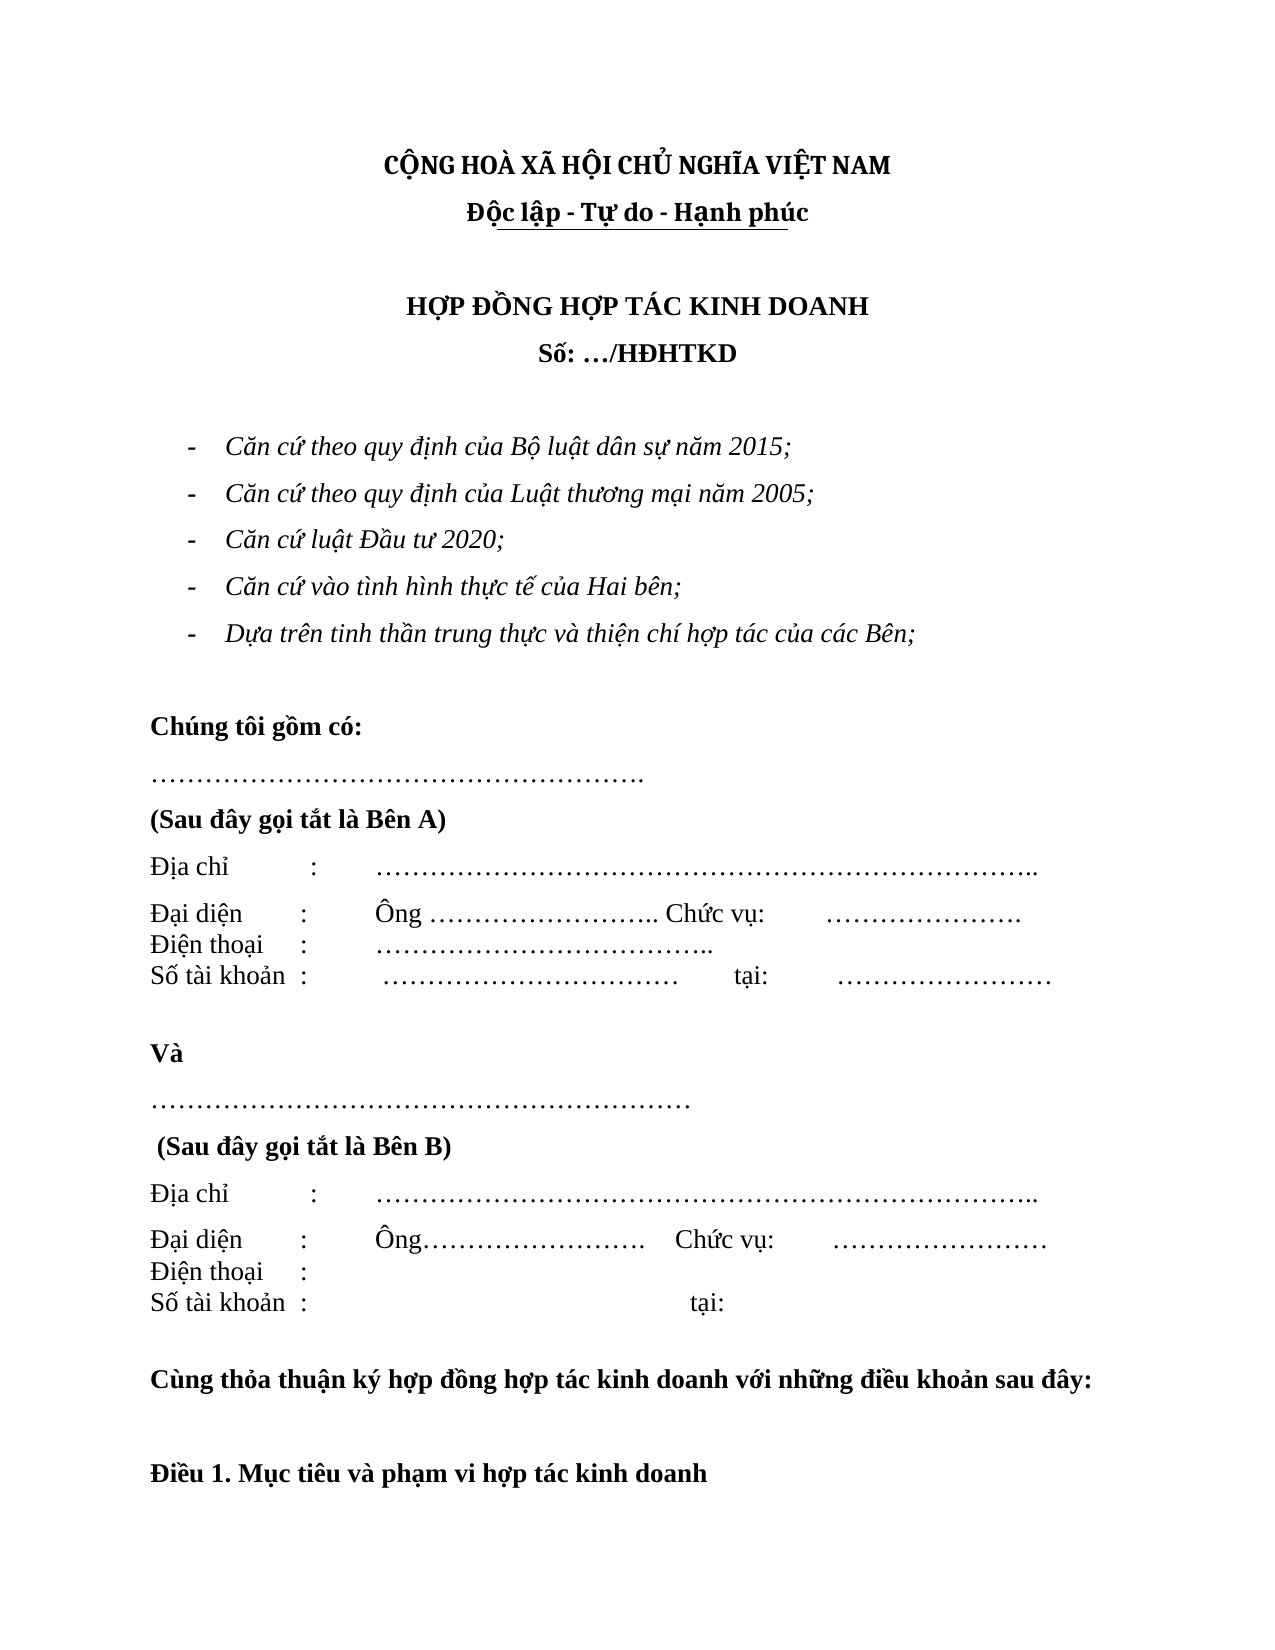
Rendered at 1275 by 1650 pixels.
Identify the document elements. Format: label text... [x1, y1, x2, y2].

text Số: …/HĐHTKD [150, 337, 1125, 368]
text ………………………………………………. [150, 757, 1125, 788]
text Số tài khoản : tại: [150, 1286, 1125, 1317]
text HỢP ĐỒNG HỢP TÁC KINH DOANH [150, 290, 1125, 321]
text Điện thoại : ……………………………….. [150, 928, 1125, 959]
text Độc lập - Tự do - Hạnh phúc [150, 197, 1125, 228]
list Dựa trên tinh thần trung thực và thiện chí hợp tác của các Bên; [187, 617, 1125, 648]
text Chúng tôi gồm có: [150, 710, 1125, 741]
text (Sau đây gọi tắt là Bên A) [150, 803, 1125, 834]
text Điện thoại : [150, 1254, 1125, 1286]
text Đại diện : Ông …………………….. Chức vụ: …………………. [150, 897, 1125, 928]
list Căn cứ vào tình hình thực tế của Hai bên; [187, 570, 1125, 601]
text Và [150, 1037, 1125, 1068]
text (Sau đây gọi tắt là Bên B) [150, 1130, 1125, 1161]
text …………………………………………………… [150, 1083, 1125, 1114]
list Địa chỉ : ……………………………………………………………….. [150, 850, 1125, 881]
list Địa chỉ : ……………………………………………………………….. [150, 1177, 1125, 1208]
text Cùng thỏa thuận ký hợp đồng hợp tác kinh doanh với những điều khoản sau đây: [150, 1363, 1125, 1395]
list Căn cứ theo quy định của Luật thương mại năm 2005; [187, 477, 1125, 508]
list Căn cứ luật Đầu tư 2020; [187, 523, 1125, 554]
text Số tài khoản : …………………………… tại: …………………… [150, 959, 1125, 990]
text Điều 1. Mục tiêu và phạm vi hợp tác kinh doanh [150, 1457, 1125, 1488]
list Căn cứ theo quy định của Bộ luật dân sự năm 2015; [187, 430, 1125, 461]
text CỘNG HOÀ XÃ HỘI CHỦ NGHĨA VIỆT NAM [150, 150, 1125, 181]
text Đại diện : Ông……………………. Chức vụ: …………………… [150, 1223, 1125, 1254]
